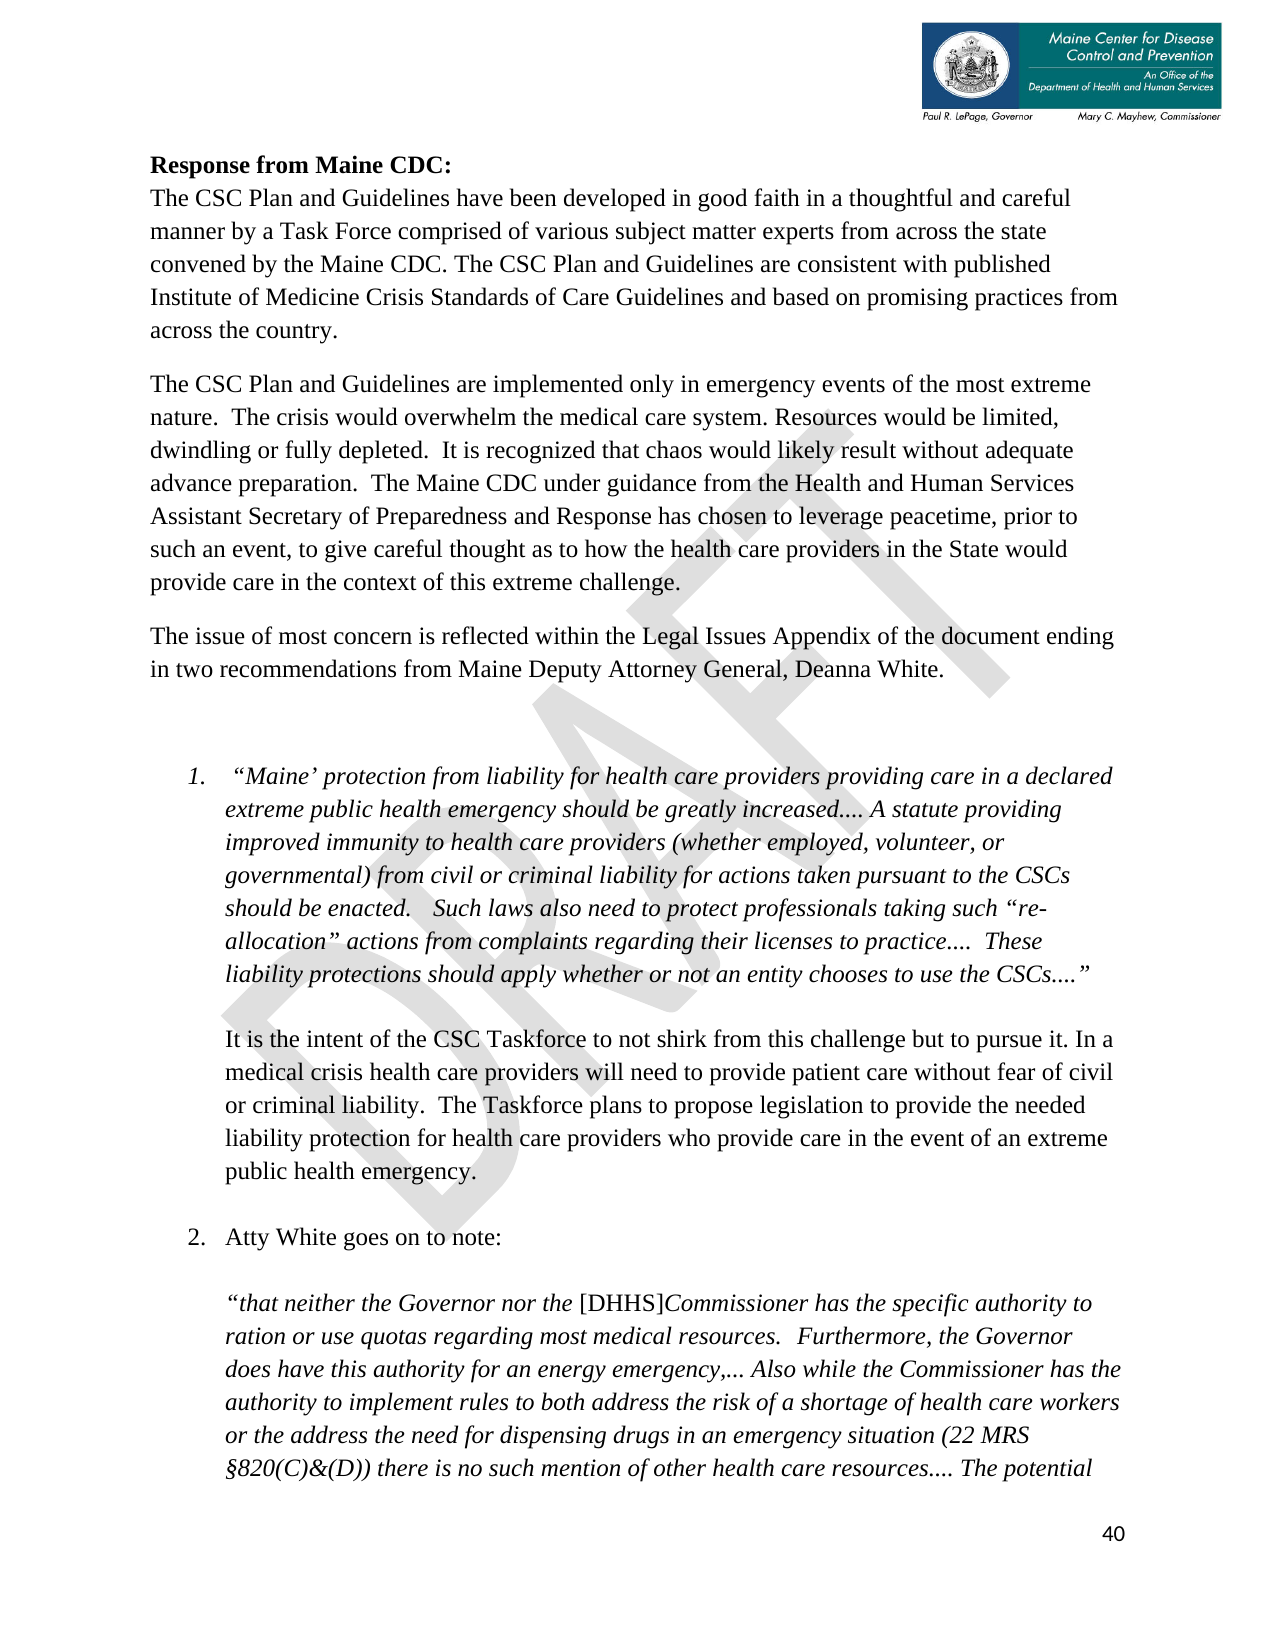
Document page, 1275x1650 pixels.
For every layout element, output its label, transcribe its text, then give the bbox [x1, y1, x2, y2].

picture [910, 13, 1238, 133]
list “Maine’ protection from liability for health care providers providing care in a declared extreme public health emergency should be greatly increased.... A statute providing improved immunity to health care providers (whether employed, volunteer, or governmental) from civil or criminal liability for actions taken pursuant to the CSCs should be enacted. Such laws also need to protect professionals taking such “re-allocation” actions from complaints regarding their licenses to practice.... These liability protections should apply whether or not an entity chooses to use the CSCs....” [187, 761, 1125, 1020]
text The issue of most concern is reflected within the Legal Issues Appendix of the document ending in two recommendations from Maine Deputy Attorney General, Deanna White. [150, 621, 1125, 683]
list Atty White goes on to note: [187, 1222, 1125, 1251]
list It is the intent of the CSC Taskforce to not shirk from this challenge but to pursue it. In a medical crisis health care providers will need to provide patient care without fear of civil or criminal liability. The Taskforce plans to propose legislation to provide the needed liability protection for health care providers who provide care in the event of an extreme public health emergency. [225, 1024, 1125, 1185]
text The CSC Plan and Guidelines are implemented only in emergency events of the most extreme nature. The crisis would overwhelm the medical care system. Resources would be limited, dwindling or fully depleted. It is recognized that chaos would likely result without adequate advance preparation. The Maine CDC under guidance from the Health and Human Services Assistant Secretary of Preparedness and Response has chosen to leverage peacetime, prior to such an event, to give careful thought as to how the health care providers in the State would provide care in the context of this extreme challenge. [150, 369, 1125, 596]
text Response from Maine CDC: The CSC Plan and Guidelines have been developed in good faith in a thoughtful and careful manner by a Task Force comprised of various subject matter experts from across the state convened by the Maine CDC. The CSC Plan and Guidelines are consistent with published Institute of Medicine Crisis Standards of Care Guidelines and based on promising practices from across the country. [150, 150, 1125, 344]
